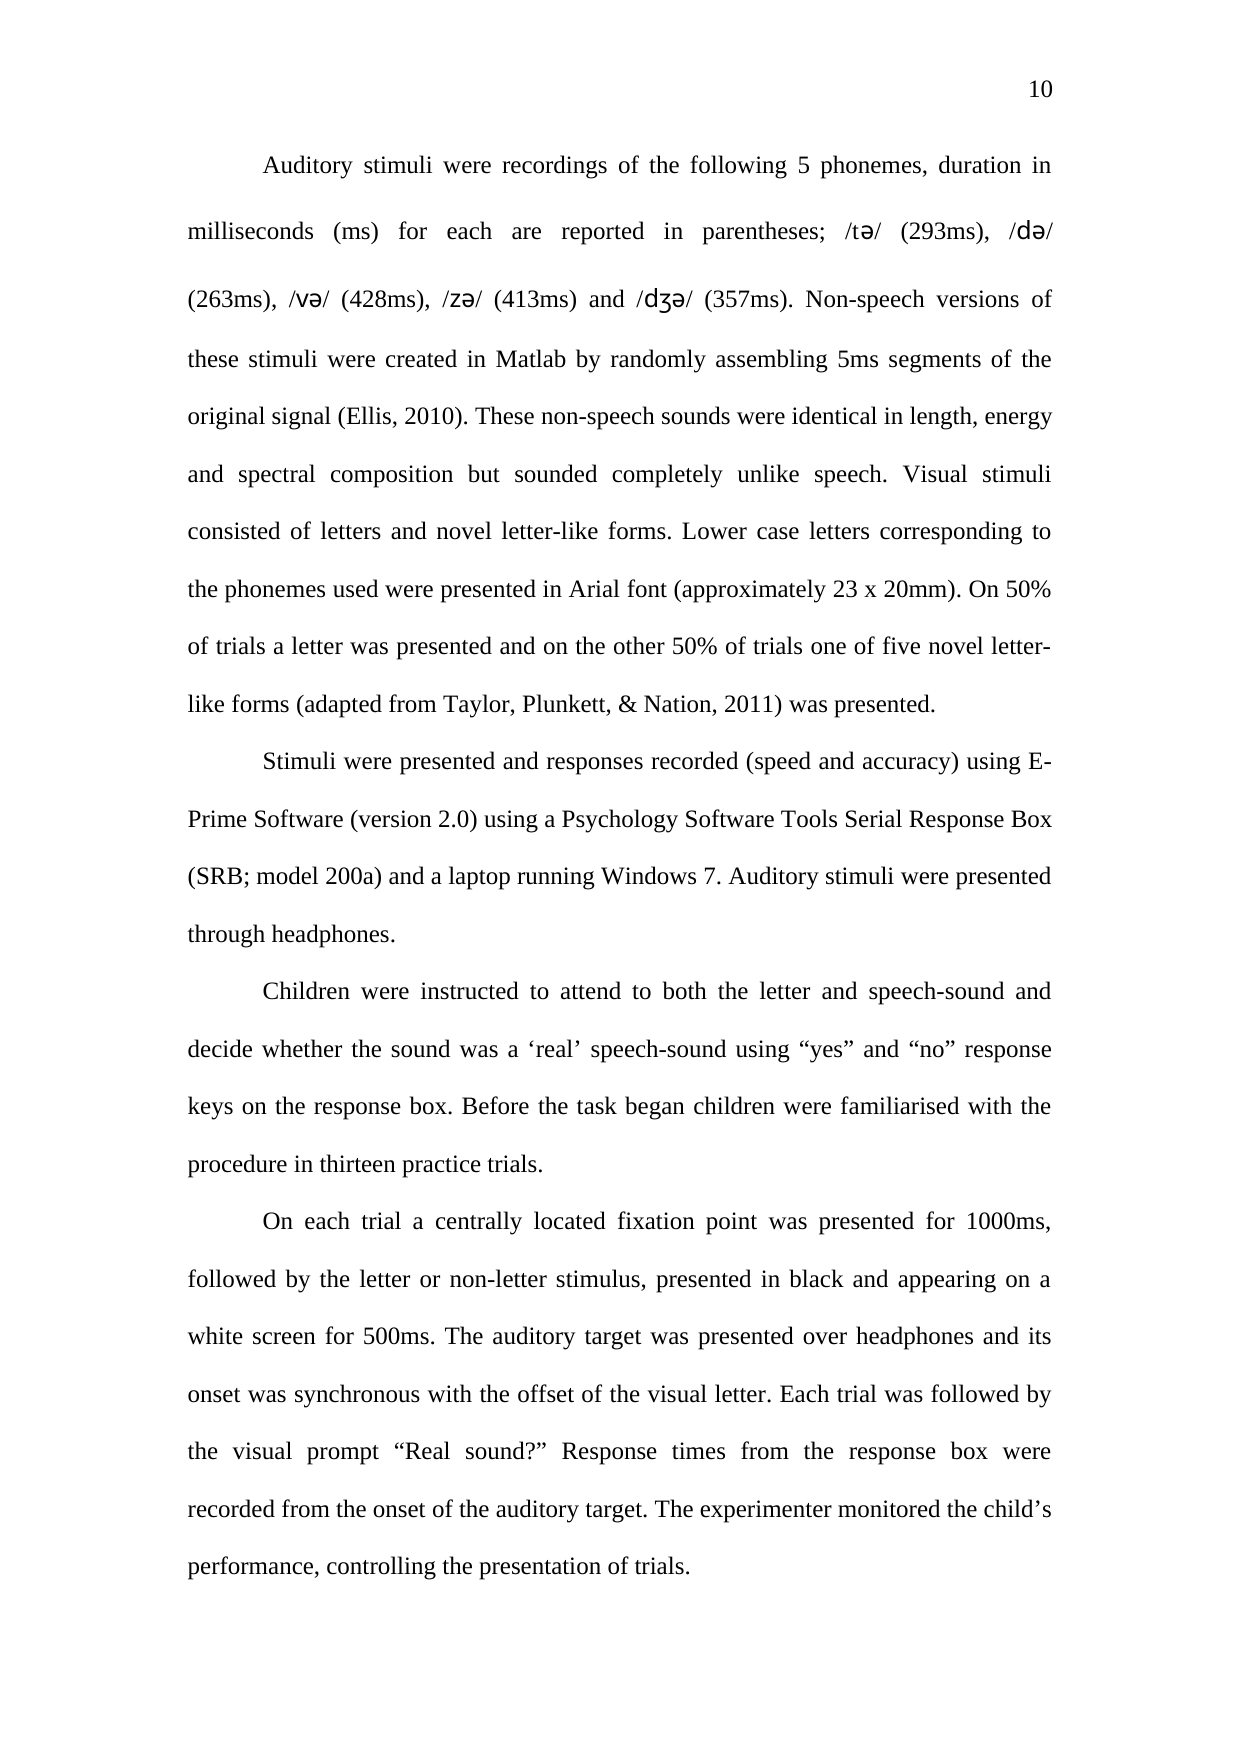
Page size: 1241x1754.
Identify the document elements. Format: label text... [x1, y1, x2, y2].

text Stimuli were presented and responses recorded (speed and accuracy) using E-Prime Software (version 2.0) using a Psychology Software Tools Serial Response Box (SRB; model 200a) and a laptop running Windows 7. Auditory stimuli were presented through headphones. [187, 746, 1053, 947]
text Children were instructed to attend to both the letter and speech-sound and decide whether the sound was a ‘real’ speech-sound using “yes” and “no” response keys on the response box. Before the task began children were familiarised with the procedure in thirteen practice trials. [187, 976, 1053, 1177]
text On each trial a centrally located fixation point was presented for 1000ms, followed by the letter or non-letter stimulus, presented in black and appearing on a white screen for 500ms. The auditory target was presented over headphones and its onset was synchronous with the offset of the visual letter. Each trial was followed by the visual prompt “Real sound?” Response times from the response box were recorded from the onset of the auditory target. The experimenter monitored the child’s performance, controlling the presentation of trials. [187, 1206, 1053, 1580]
text Auditory stimuli were recordings of the following 5 phonemes, duration in milliseconds (ms) for each are reported in parentheses; /tə/ (293ms), /də/ (263ms), /və/ (428ms), /zə/ (413ms) and /dʒə/ (357ms). Non-speech versions of these stimuli were created in Matlab by randomly assembling 5ms segments of the original signal (Ellis, 2010). These non-speech sounds were identical in length, energy and spectral composition but sounded completely unlike speech. Visual stimuli consisted of letters and novel letter-like forms. Lower case letters corresponding to the phonemes used were presented in Arial font (approximately 23 x 20mm). On 50% of trials a letter was presented and on the other 50% of trials one of five novel letter-like forms (adapted from Taylor, Plunkett, & Nation, 2011) was presented. [187, 150, 1053, 717]
